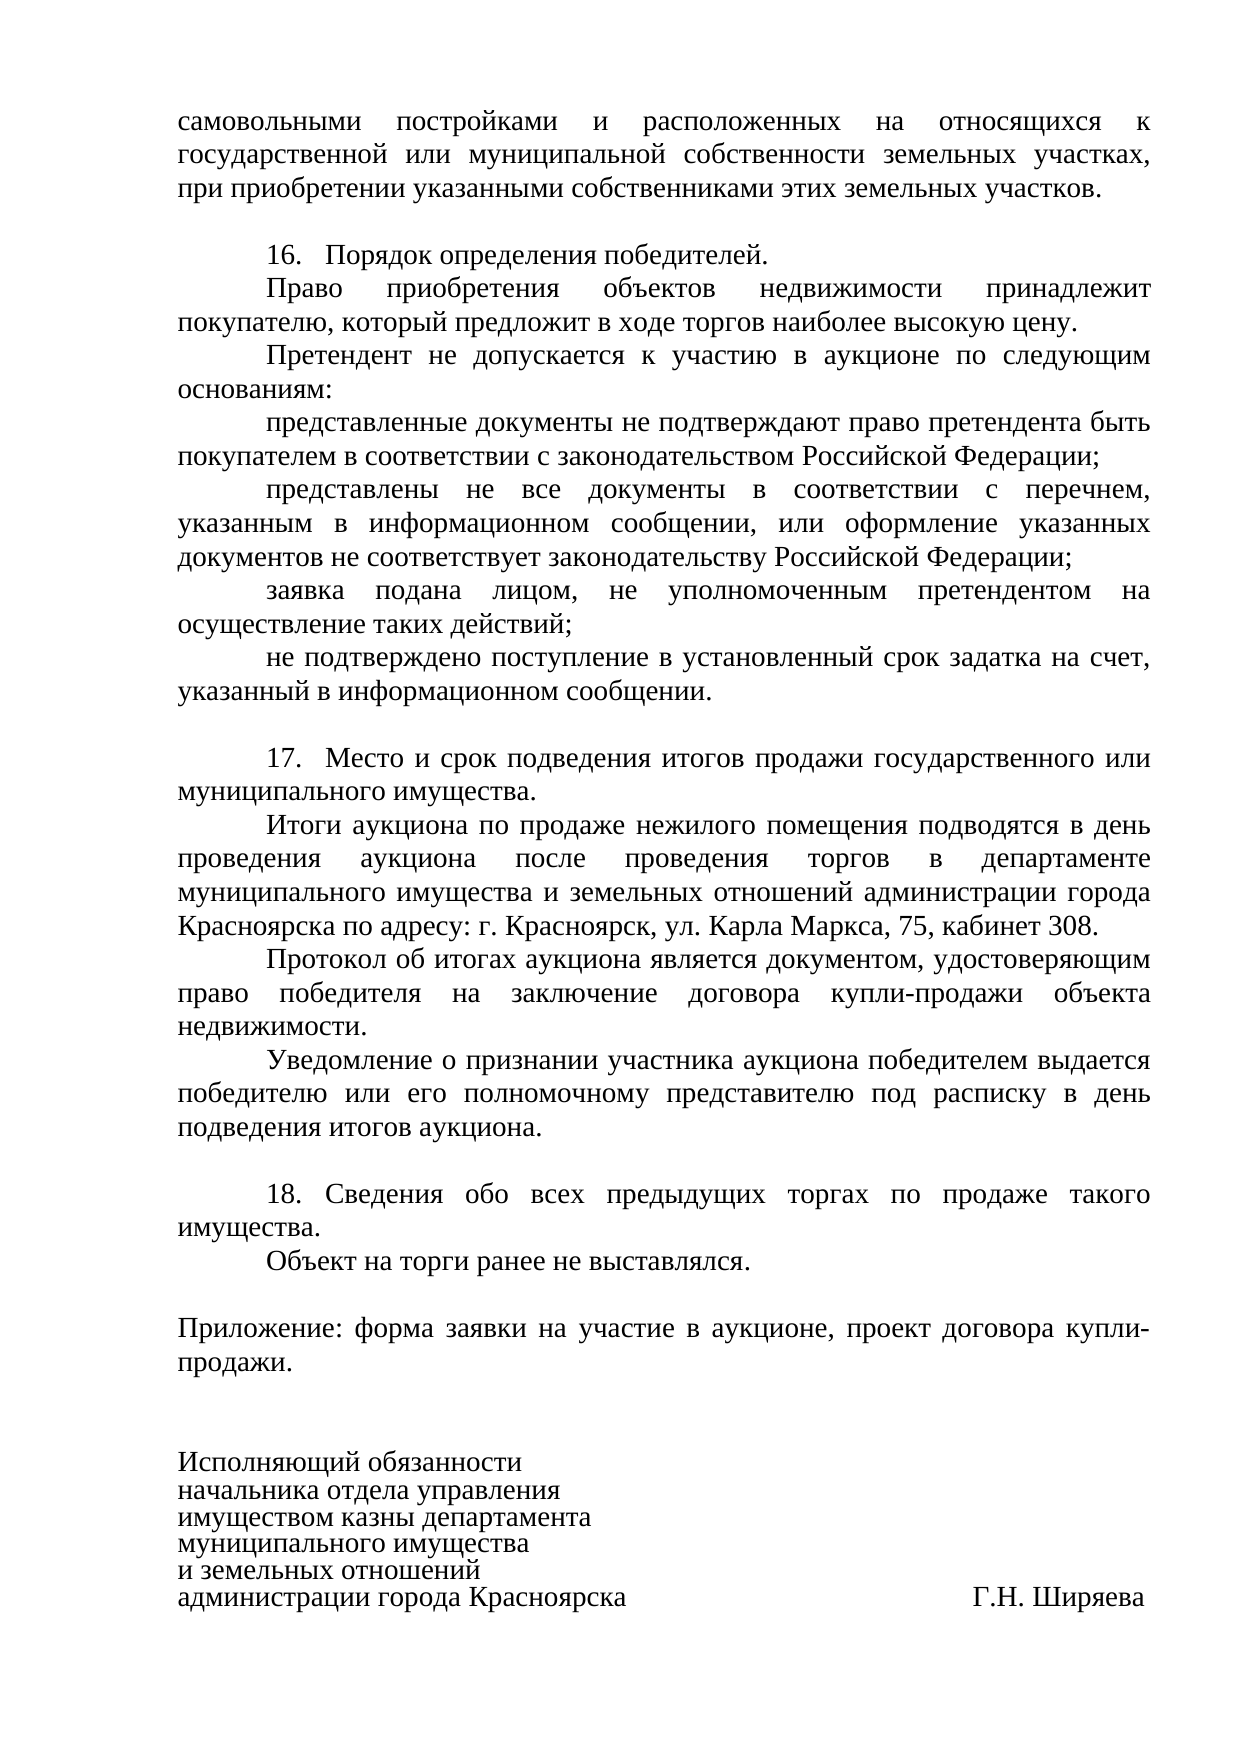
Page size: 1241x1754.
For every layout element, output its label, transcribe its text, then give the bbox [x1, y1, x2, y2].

text и земельных отношений [177, 1558, 1152, 1585]
text заявка подана лицом, не уполномоченным претендентом на осуществление таких действий; [177, 572, 1152, 639]
text муниципального имущества [177, 1531, 1152, 1558]
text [177, 103, 1152, 203]
text Протокол об итогах аукциона является документом, удостоверяющим право победителя на заключение договора купли-продажи объекта недвижимости. [177, 941, 1152, 1042]
text Исполняющий обязанности [177, 1444, 1152, 1478]
text Приложение: форма заявки на участие в аукционе, проект договора купли-продажи. [177, 1310, 1152, 1377]
text имуществом казны департамента [177, 1504, 1152, 1531]
text Объект на торги ранее не выставлялся. [177, 1243, 1152, 1277]
list Порядок определения победителей. [177, 237, 1152, 270]
list Место и срок подведения итогов продажи государственного или муниципального имущества. [177, 740, 1152, 807]
text администрации города Красноярска Г.Н. Ширяева [177, 1585, 1152, 1612]
text представлены не все документы в соответствии с перечнем, указанным в информационном сообщении, или оформление указанных документов не соответствует законодательству Российской Федерации; [177, 472, 1152, 572]
text Претендент не допускается к участию в аукционе по следующим основаниям: [177, 337, 1152, 404]
text Право приобретения объектов недвижимости принадлежит покупателю, который предложит в ходе торгов наиболее высокую цену. [177, 270, 1152, 337]
text не подтверждено поступление в установленный срок задатка на счет, указанный в информационном сообщении. [177, 639, 1152, 706]
text начальника отдела управления [177, 1478, 1152, 1504]
text Итоги аукциона по продаже нежилого помещения подводятся в день проведения аукциона после проведения торгов в департаменте муниципального имущества и земельных отношений администрации города Красноярска по адресу: г. Красноярск, ул. Карла Маркса, 75, кабинет 308. [177, 807, 1152, 941]
text Уведомление о признании участника аукциона победителем выдается победителю или его полномочному представителю под расписку в день подведения итогов аукциона. [177, 1042, 1152, 1142]
list Сведения обо всех предыдущих торгах по продаже такого имущества. [177, 1176, 1152, 1243]
text представленные документы не подтверждают право претендента быть покупателем в соответствии с законодательством Российской Федерации; [177, 404, 1152, 472]
